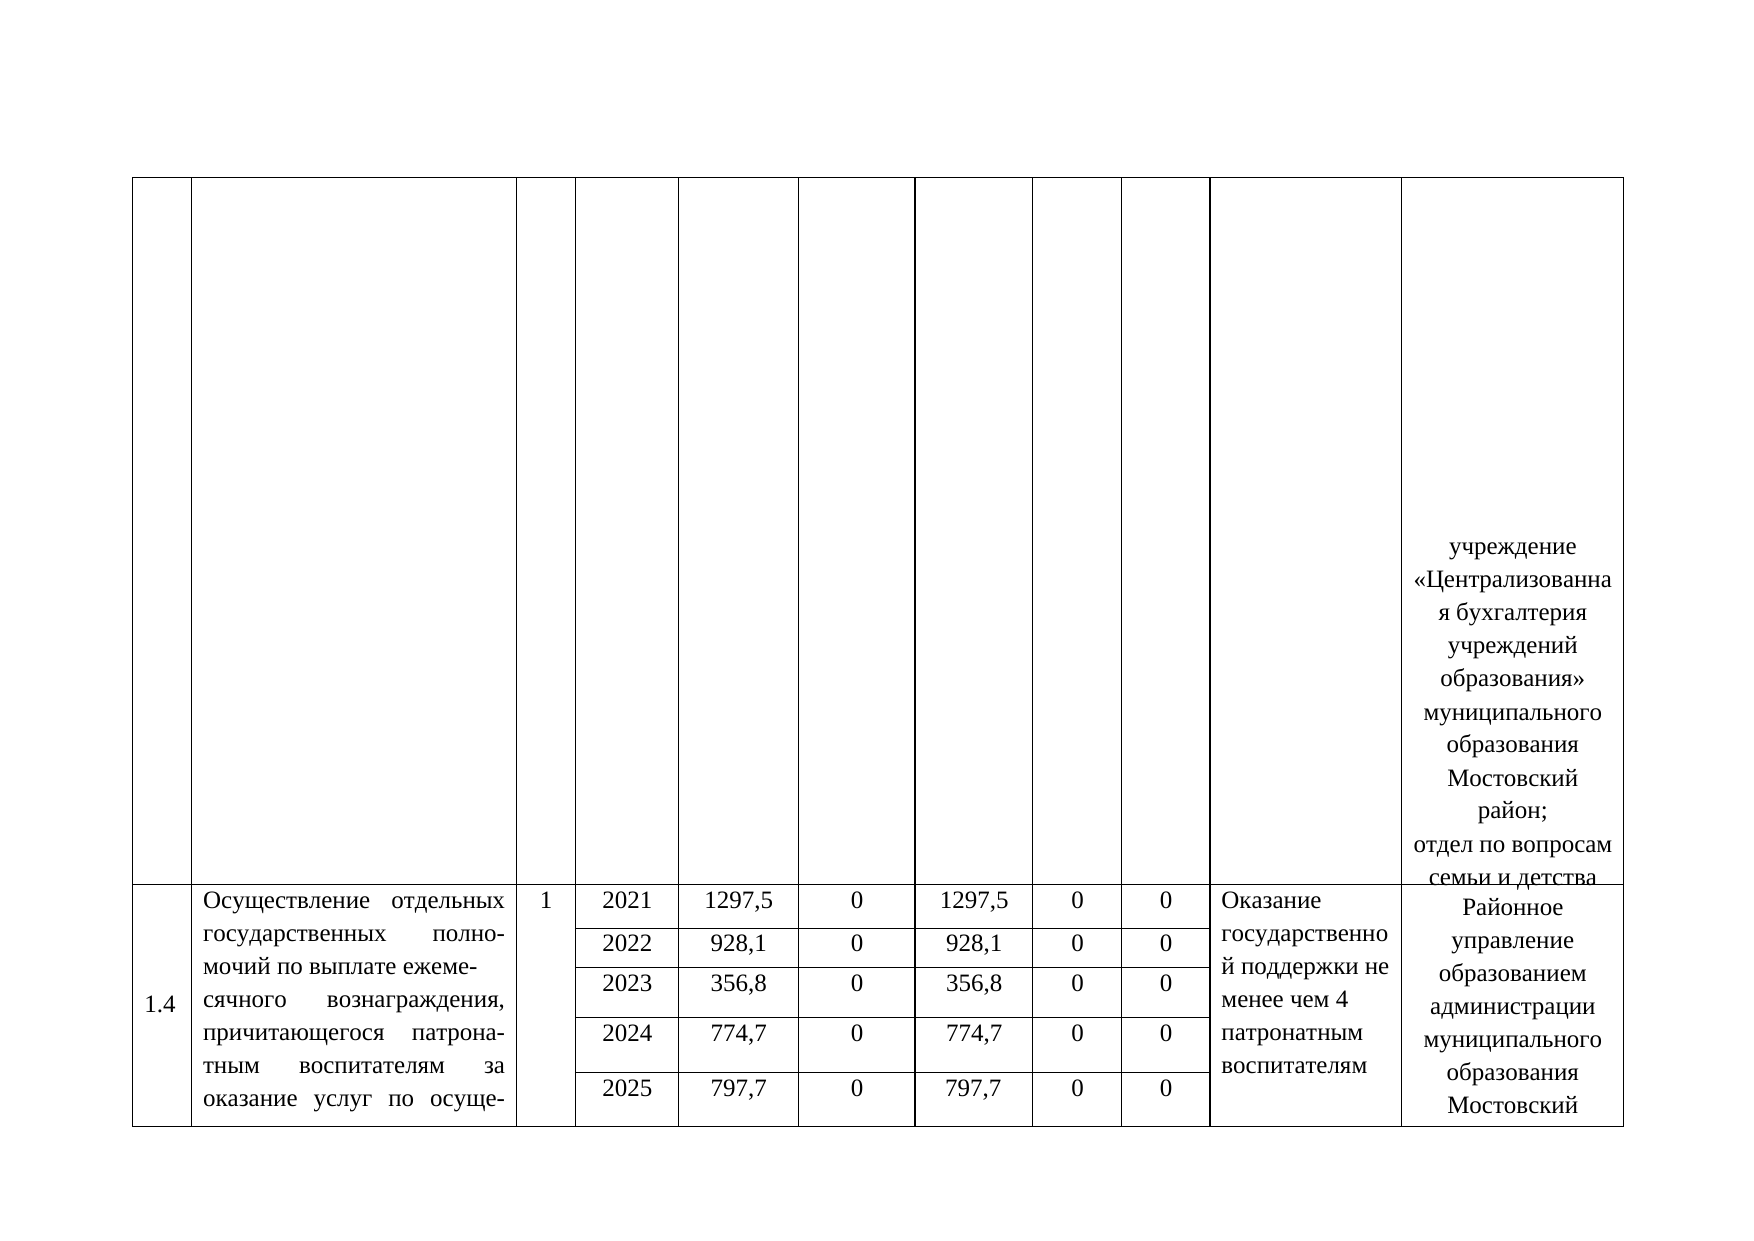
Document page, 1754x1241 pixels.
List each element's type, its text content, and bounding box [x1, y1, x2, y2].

table_cell Осуществление отдельных государственных полно-мочий по выплате ежеме- сячного вознаграждения, причитающегося патрона-тным воспитателям за оказание услуг по осуще-ствлению патронатного воспитания и постинтер-натного сопровождения [192, 885, 516, 1126]
table_cell 0 [1122, 1073, 1209, 1126]
table_cell [576, 178, 678, 884]
table_cell 797,7 [916, 1073, 1032, 1126]
table_cell [799, 178, 914, 884]
table_cell 928,1 [916, 929, 1032, 967]
table_cell 2021 [576, 885, 678, 927]
table_cell [1122, 178, 1209, 884]
table_cell [1033, 178, 1121, 884]
table_cell 0 [799, 968, 914, 1017]
table_cell 0 [1122, 968, 1209, 1017]
table_cell 0 [1033, 1018, 1121, 1072]
table_cell Районное управление образованием администрации муниципального образования Мостовский район; муниципальное казенное учреждение «Централизованная бухгалтерия учреждений образования» муниципального образования Мостовский район; отдел по вопросам семьи и детства администрации муниципального образования Мостовский район. [1402, 885, 1623, 1126]
table_cell 928,1 [679, 929, 798, 967]
table_cell 0 [799, 1018, 914, 1072]
table_cell 0 [1122, 885, 1209, 927]
table_cell 2024 [576, 1018, 678, 1072]
table_cell 0 [1033, 929, 1121, 967]
table_cell 0 [799, 929, 914, 967]
table_cell 774,7 [916, 1018, 1032, 1072]
table_cell 0 [1122, 1018, 1209, 1072]
table_cell 356,8 [916, 968, 1032, 1017]
table_cell 774,7 [679, 1018, 798, 1072]
table_cell 1 [517, 885, 575, 1126]
table_cell 797,7 [679, 1073, 798, 1126]
table_cell 0 [1033, 885, 1121, 927]
table_cell 1.4 [133, 885, 191, 1126]
table_cell Оказание государственной поддержки не менее чем 4 патронатным воспитателям [1211, 885, 1401, 1126]
table_cell 2023 [576, 968, 678, 1017]
table_cell 0 [799, 1073, 914, 1126]
table_cell 0 [1033, 968, 1121, 1017]
table_cell 2022 [576, 929, 678, 967]
table_cell 2025 [576, 1073, 678, 1126]
table_cell 1297,5 [679, 885, 798, 927]
table_cell [679, 178, 798, 884]
table_cell [916, 178, 1032, 884]
table_cell 0 [799, 885, 914, 927]
table_cell 0 [1122, 929, 1209, 967]
table_cell 0 [1033, 1073, 1121, 1126]
table_cell 1297,5 [916, 885, 1032, 927]
table_cell 356,8 [679, 968, 798, 1017]
